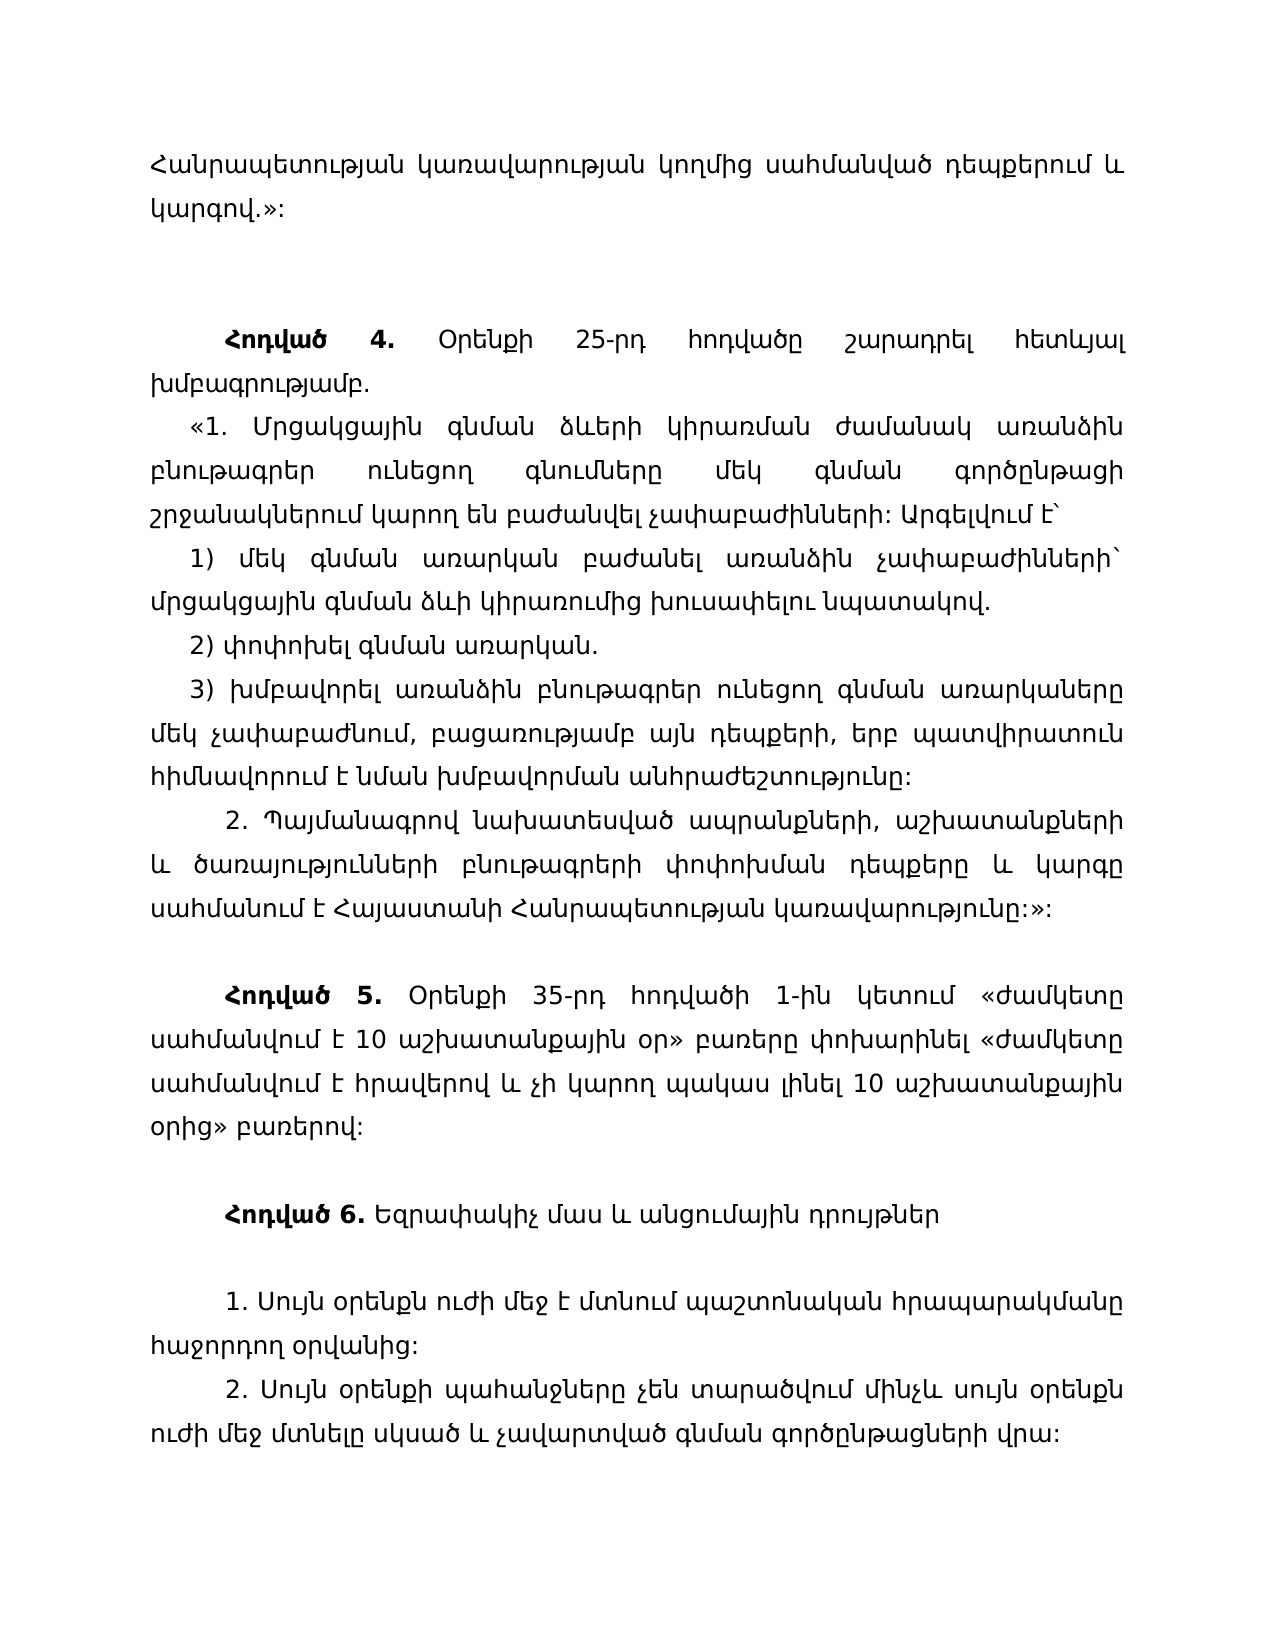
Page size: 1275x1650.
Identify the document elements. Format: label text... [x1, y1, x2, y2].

text Հոդված 5. Օրենքի 35-րդ հոդվածի 1-ին կետում «ժամկետը սահմանվում է 10 աշխատանքային օր» բառերը փոխարինել «ժամկետը սահմանվում է հրավերով և չի կարող պակաս լինել 10 աշխատանքային օրից» բառերով: [150, 981, 1125, 1142]
text Հոդված 6. Եզրափակիչ մաս և անցումային դրույթներ [150, 1200, 1125, 1229]
text 3) խմբավորել առանձին բնութագրեր ունեցող գնման առարկաները մեկ չափաբաժնում, բացառությամբ այն դեպքերի, երբ պատվիրատուն հիմնավորում է նման խմբավորման անհրաժեշտությունը: [150, 675, 1125, 792]
text 1. Սույն օրենքն ուժի մեջ է մտնում պաշտոնական հրապարակմանը հաջորդող օրվանից: [150, 1287, 1125, 1360]
text 2) փոփոխել գնման առարկան. [150, 631, 1125, 660]
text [150, 150, 1125, 223]
text 2. Պայմանագրով նախատեսված ապրանքների, աշխատանքների և ծառայությունների բնութագրերի փոփոխման դեպքերը և կարգը սահմանում է Հայաստանի Հանրապետության կառավարությունը:»: [150, 806, 1125, 923]
text «1. Մրցակցային գնման ձևերի կիրառման ժամանակ առանձին բնութագրեր ունեցող գնումները մեկ գնման գործընթացի շրջանակներում կարող են բաժանվել չափաբաժինների: Արգելվում է՝ [150, 412, 1125, 529]
text 2. Սույն օրենքի պահանջները չեն տարածվում մինչև սույն օրենքն ուժի մեջ մտնելը սկսած և չավարտված գնման գործընթացների վրա: [150, 1375, 1125, 1448]
text Հոդված 4. Օրենքի 25-րդ հոդվածը շարադրել հետևյալ խմբագրությամբ. [150, 325, 1125, 398]
text 1) մեկ գնման առարկան բաժանել առանձին չափաբաժինների` մրցակցային գնման ձևի կիրառումից խուսափելու նպատակով. [150, 544, 1125, 617]
